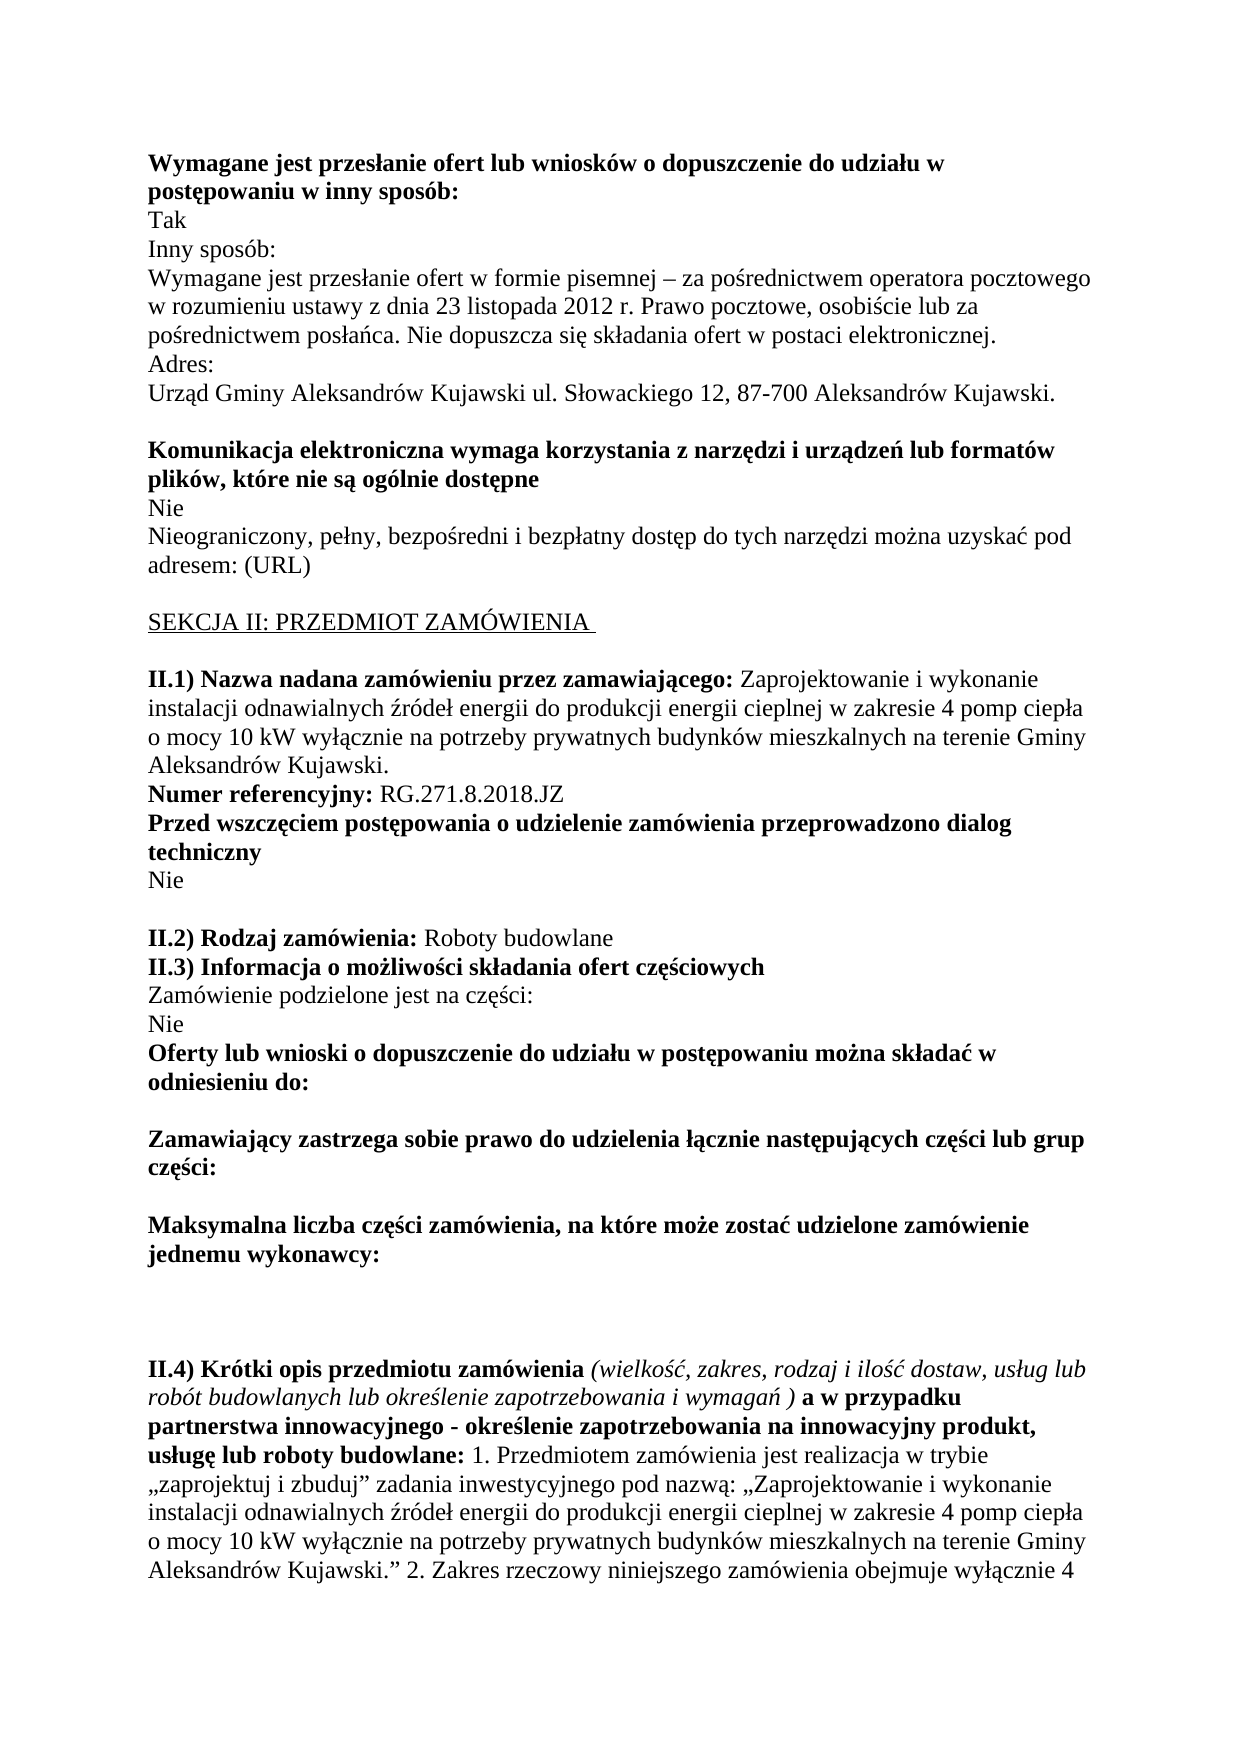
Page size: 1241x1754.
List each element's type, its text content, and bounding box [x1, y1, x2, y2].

text Nie [148, 866, 1093, 894]
text II.2) Rodzaj zamówienia: Roboty budowlane II.3) Informacja o możliwości składania ofert częściowych Zamówienie podzielone jest na części: [148, 894, 1093, 1009]
text SEKCJA II: PRZEDMIOT ZAMÓWIENIA [148, 607, 1093, 636]
text Nie Nieograniczony, pełny, bezpośredni i bezpłatny dostęp do tych narzędzi można uzyskać pod adresem: (URL) [148, 493, 1093, 607]
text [148, 1124, 1093, 1584]
text Komunikacja elektroniczna wymaga korzystania z narzędzi i urządzeń lub formatów plików, które nie są ogólnie dostępne [148, 406, 1093, 493]
text Nie Oferty lub wnioski o dopuszczenie do udziału w postępowaniu można składać w odniesieniu do: [148, 1009, 1093, 1124]
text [148, 148, 1093, 406]
text II.1) Nazwa nadana zamówieniu przez zamawiającego: Zaprojektowanie i wykonanie instalacji odnawialnych źródeł energii do produkcji energii cieplnej w zakresie 4 pomp ciepła o mocy 10 kW wyłącznie na potrzeby prywatnych budynków mieszkalnych na terenie Gminy Aleksandrów Kujawski. Numer referencyjny: RG.271.8.2018.JZ Przed wszczęciem postępowania o udzielenie zamówienia przeprowadzono dialog techniczny [148, 636, 1093, 866]
